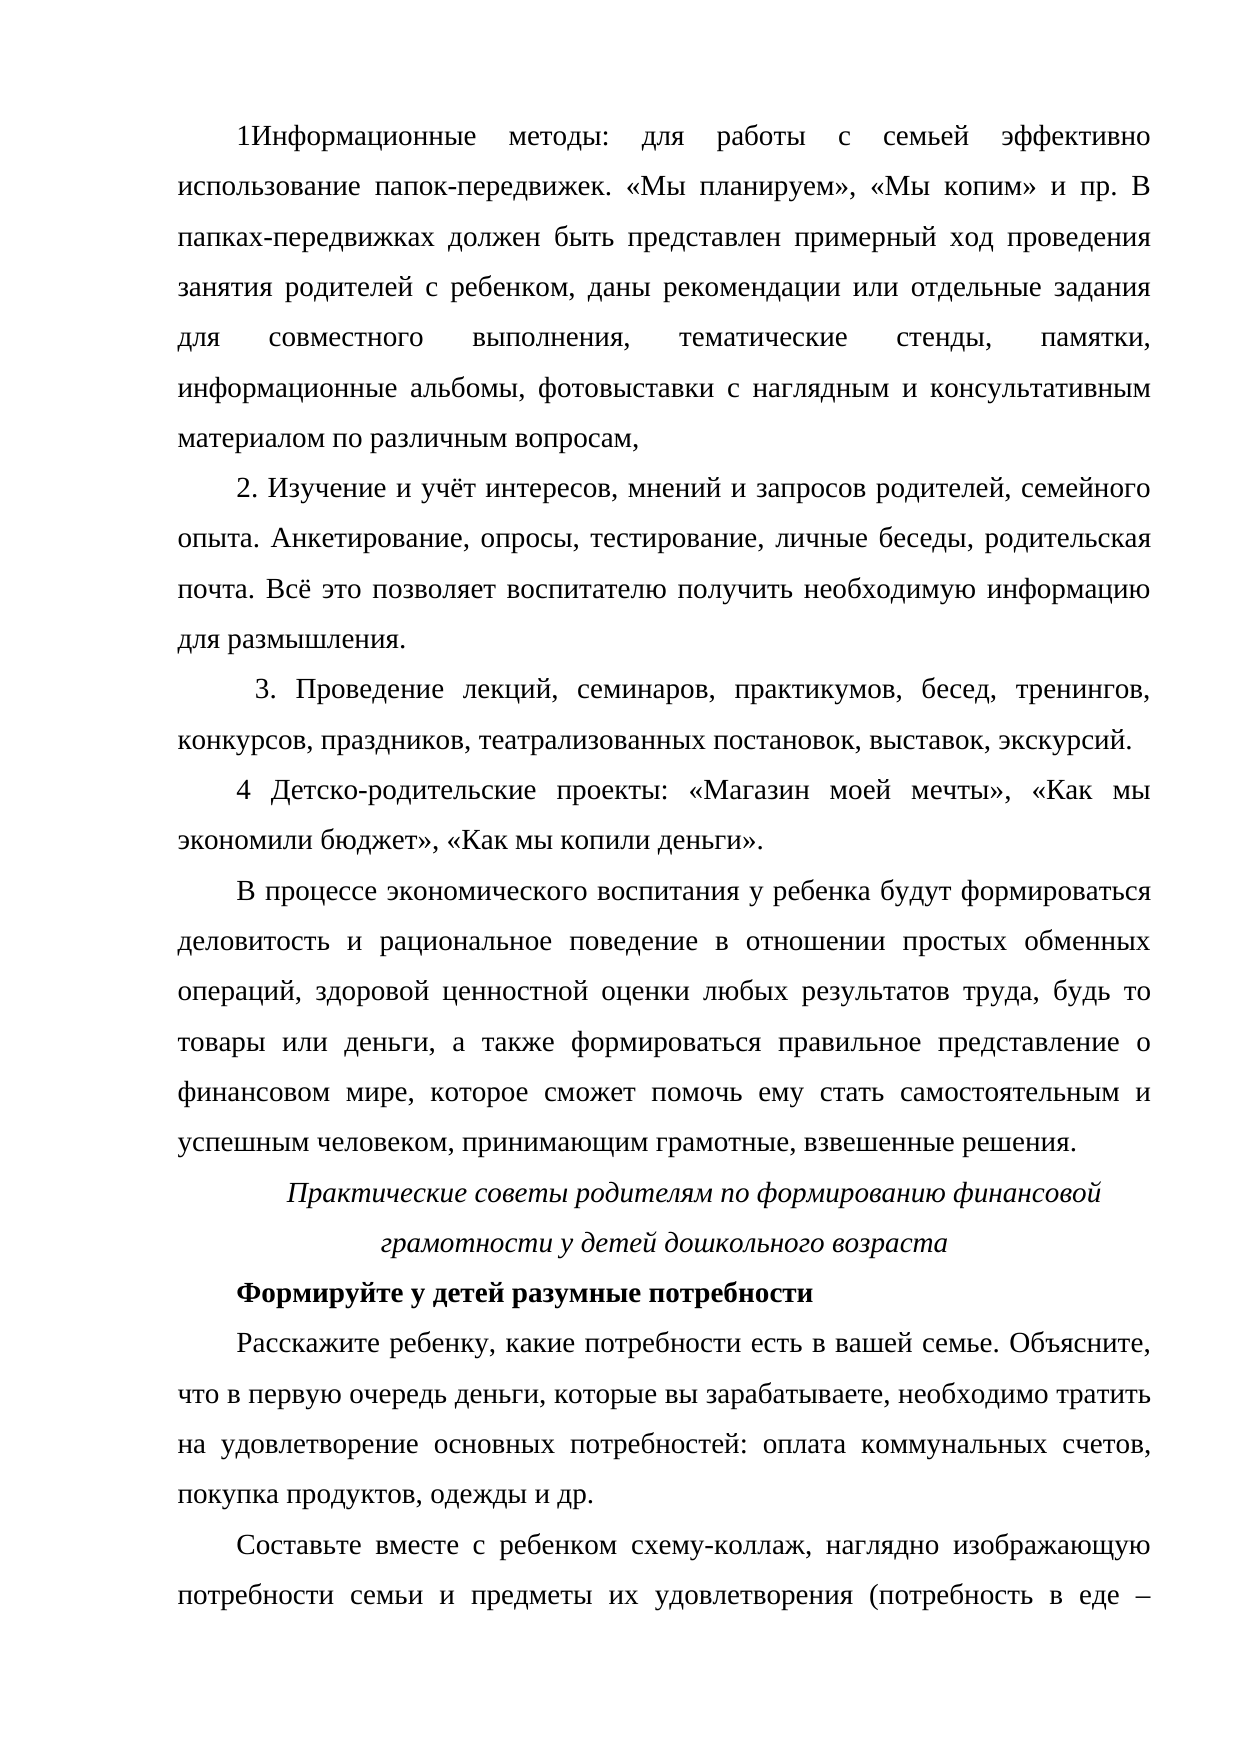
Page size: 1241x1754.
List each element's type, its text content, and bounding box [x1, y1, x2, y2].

text Формируйте у детей разумные потребности [177, 1275, 1152, 1309]
text 2. Изучение и учёт интересов, мнений и запросов родителей, семейного опыта. Анкетирование, опросы, тестирование, личные беседы, родительская почта. Всё это позволяет воспитателю получить необходимую информацию для размышления. [177, 470, 1152, 655]
text 4 Детско-родительские проекты: «Магазин моей мечты», «Как мы экономили бюджет», «Как мы копили деньги». [177, 772, 1152, 856]
text В процессе экономического воспитания у ребенка будут формироваться деловитость и рациональное поведение в отношении простых обменных операций, здоровой ценностной оценки любых результатов труда, будь то товары или деньги, а также формироваться правильное представление о финансовом мире, которое сможет помочь ему стать самостоятельным и успешным человеком, принимающим грамотные, взвешенные решения. [177, 873, 1152, 1158]
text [177, 1527, 1152, 1611]
text 1Информационные методы: для работы с семьей эффективно использование папок-передвижек. «Мы планируем», «Мы копим» и пр. В папках-передвижках должен быть представлен примерный ход проведения занятия родителей с ребенком, даны рекомендации или отдельные задания для совместного выполнения, тематические стенды, памятки, информационные альбомы, фотовыставки с наглядным и консультативным материалом по различным вопросам, [177, 118, 1152, 453]
text Практические советы родителям по формированию финансовой грамотности у детей дошкольного возраста [177, 1175, 1152, 1258]
text Расскажите ребенку, какие потребности есть в вашей семье. Объясните, что в первую очередь деньги, которые вы зарабатываете, необходимо тратить на удовлетворение основных потребностей: оплата коммунальных счетов, покупка продуктов, одежды и др. [177, 1326, 1152, 1510]
text 3. Проведение лекций, семинаров, практикумов, бесед, тренингов, конкурсов, праздников, театрализованных постановок, выставок, экскурсий. [177, 672, 1152, 755]
